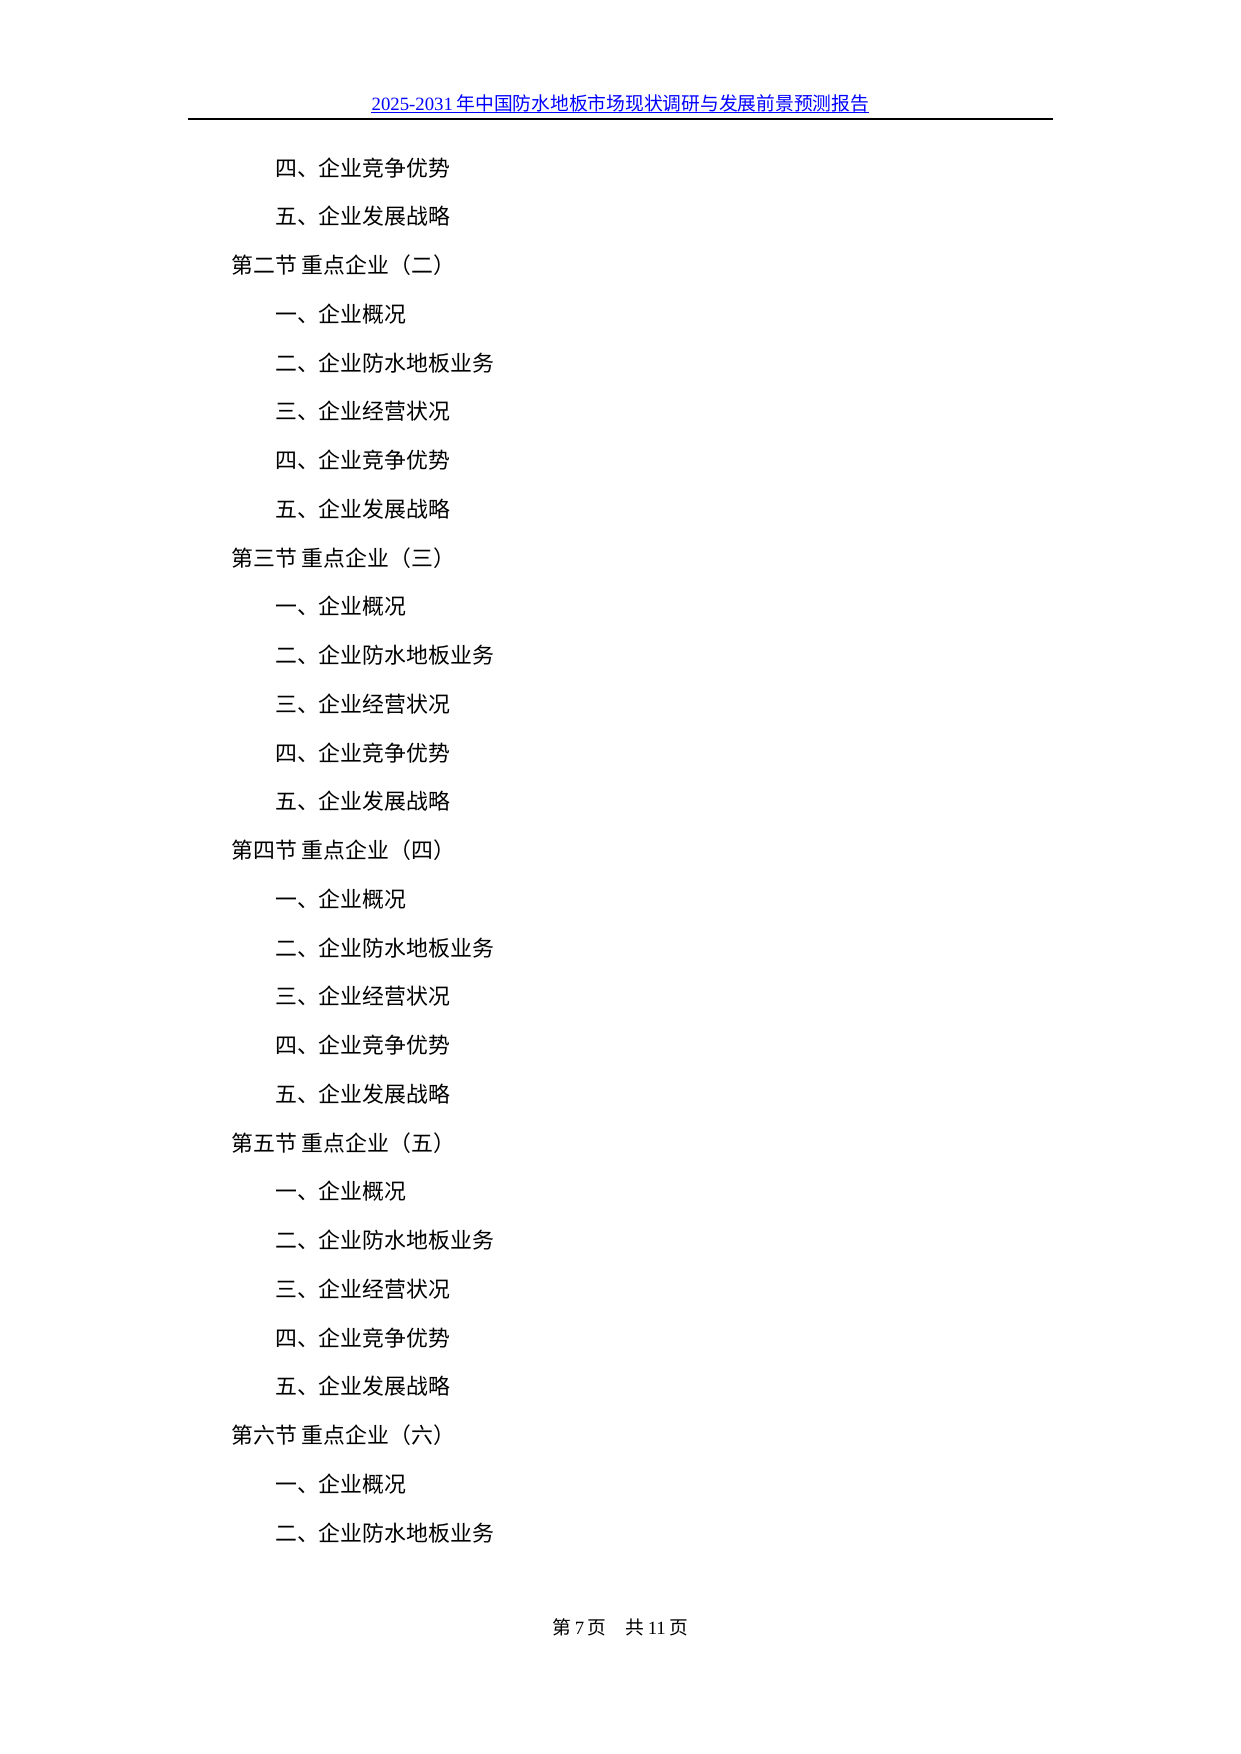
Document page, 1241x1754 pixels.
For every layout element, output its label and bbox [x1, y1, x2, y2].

text [187, 150, 1053, 1548]
